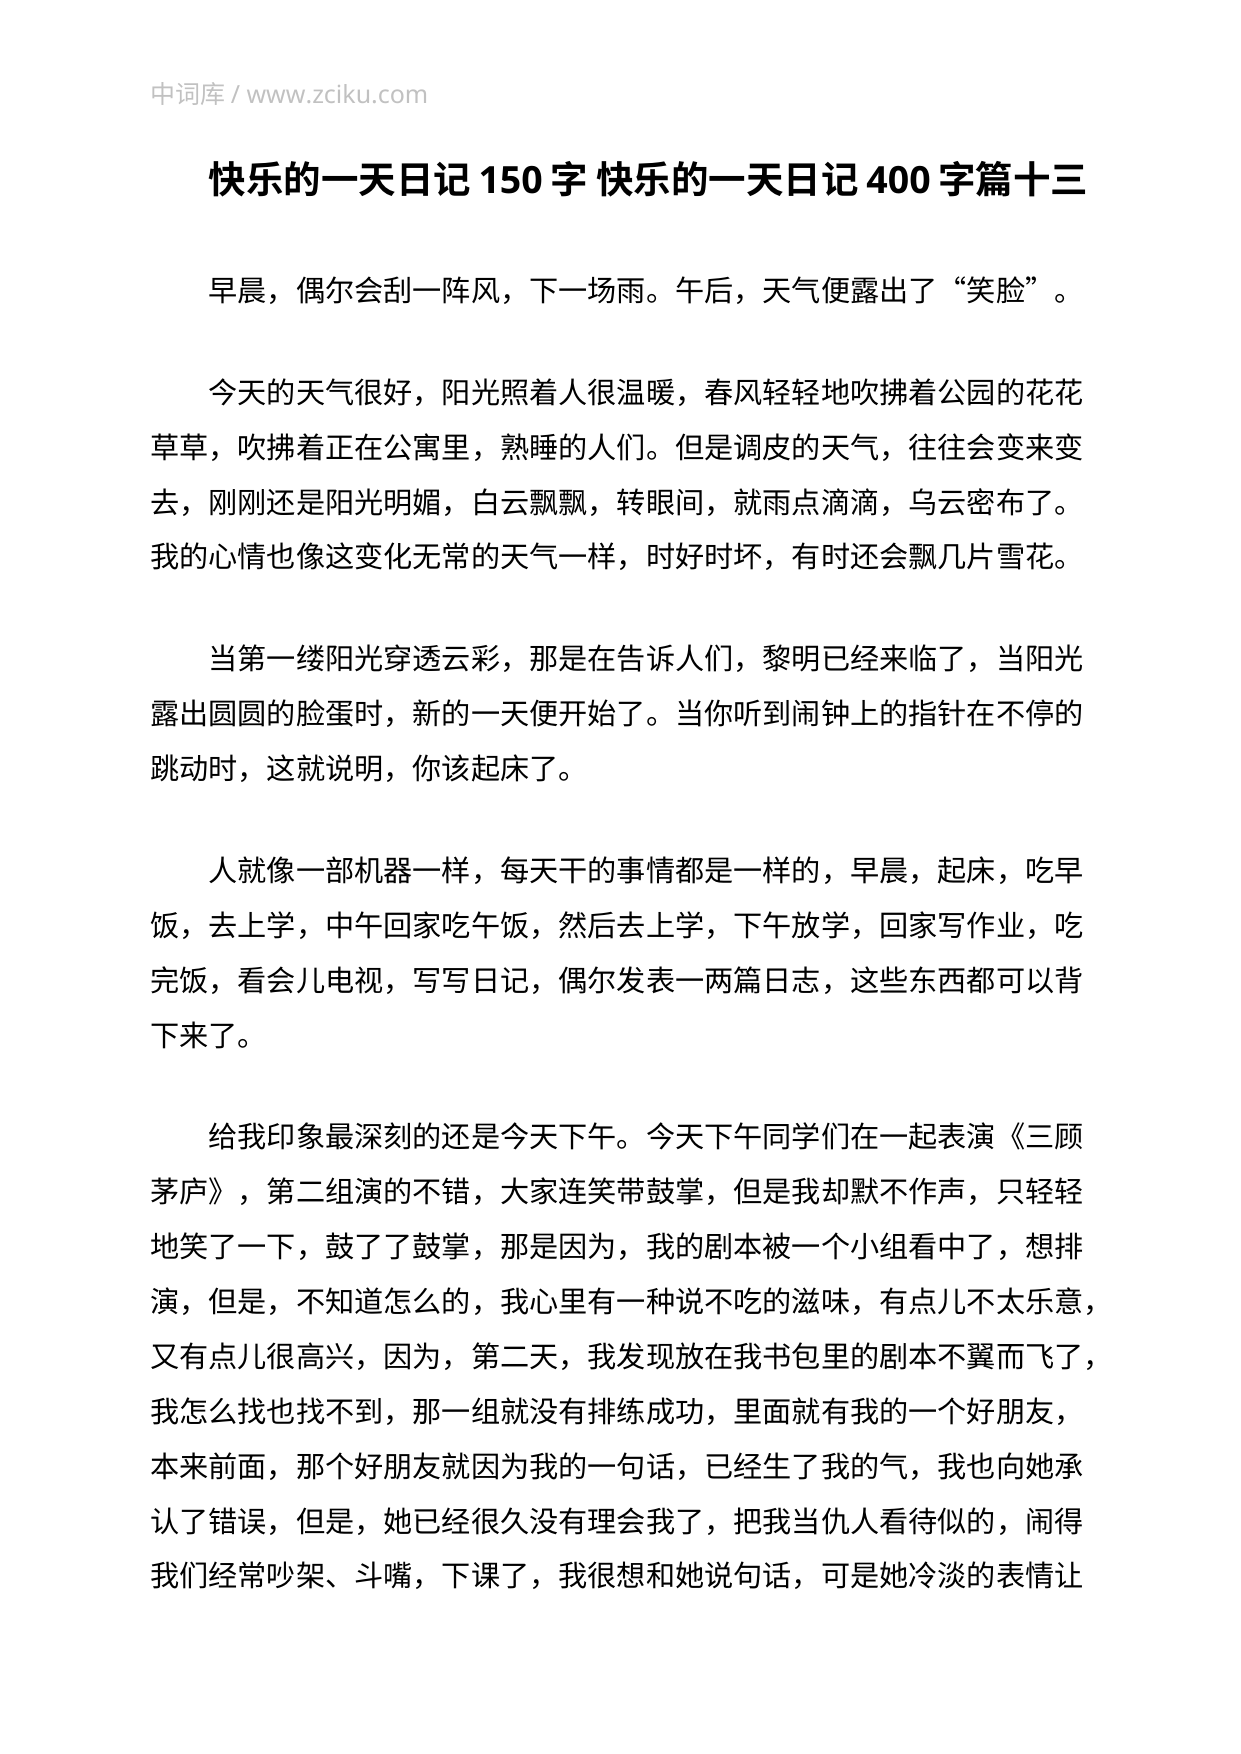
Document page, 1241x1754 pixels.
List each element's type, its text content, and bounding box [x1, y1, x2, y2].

text 当第一缕阳光穿透云彩，那是在告诉人们，黎明已经来临了，当阳光露出圆圆的脸蛋时，新的一天便开始了。当你听到闹钟上的指针在不停的跳动时，这就说明，你该起床了。 [150, 636, 1090, 788]
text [150, 1114, 1090, 1595]
text 今天的天气很好，阳光照着人很温暖，春风轻轻地吹拂着公园的花花草草，吹拂着正在公寓里，熟睡的人们。但是调皮的天气，往往会变来变去，刚刚还是阳光明媚，白云飘飘，转眼间，就雨点滴滴，乌云密布了。我的心情也像这变化无常的天气一样，时好时坏，有时还会飘几片雪花。 [150, 369, 1090, 576]
text 早晨，偶尔会刮一阵风，下一场雨。午后，天气便露出了“笑脸”。 [150, 268, 1090, 310]
text 人就像一部机器一样，每天干的事情都是一样的，早晨，起床，吃早饭，去上学，中午回家吃午饭，然后去上学，下午放学，回家写作业，吃完饭，看会儿电视，写写日记，偶尔发表一两篇日志，这些东西都可以背下来了。 [150, 847, 1090, 1054]
text 快乐的一天日记150字 快乐的一天日记400字篇十三 [150, 150, 1090, 204]
